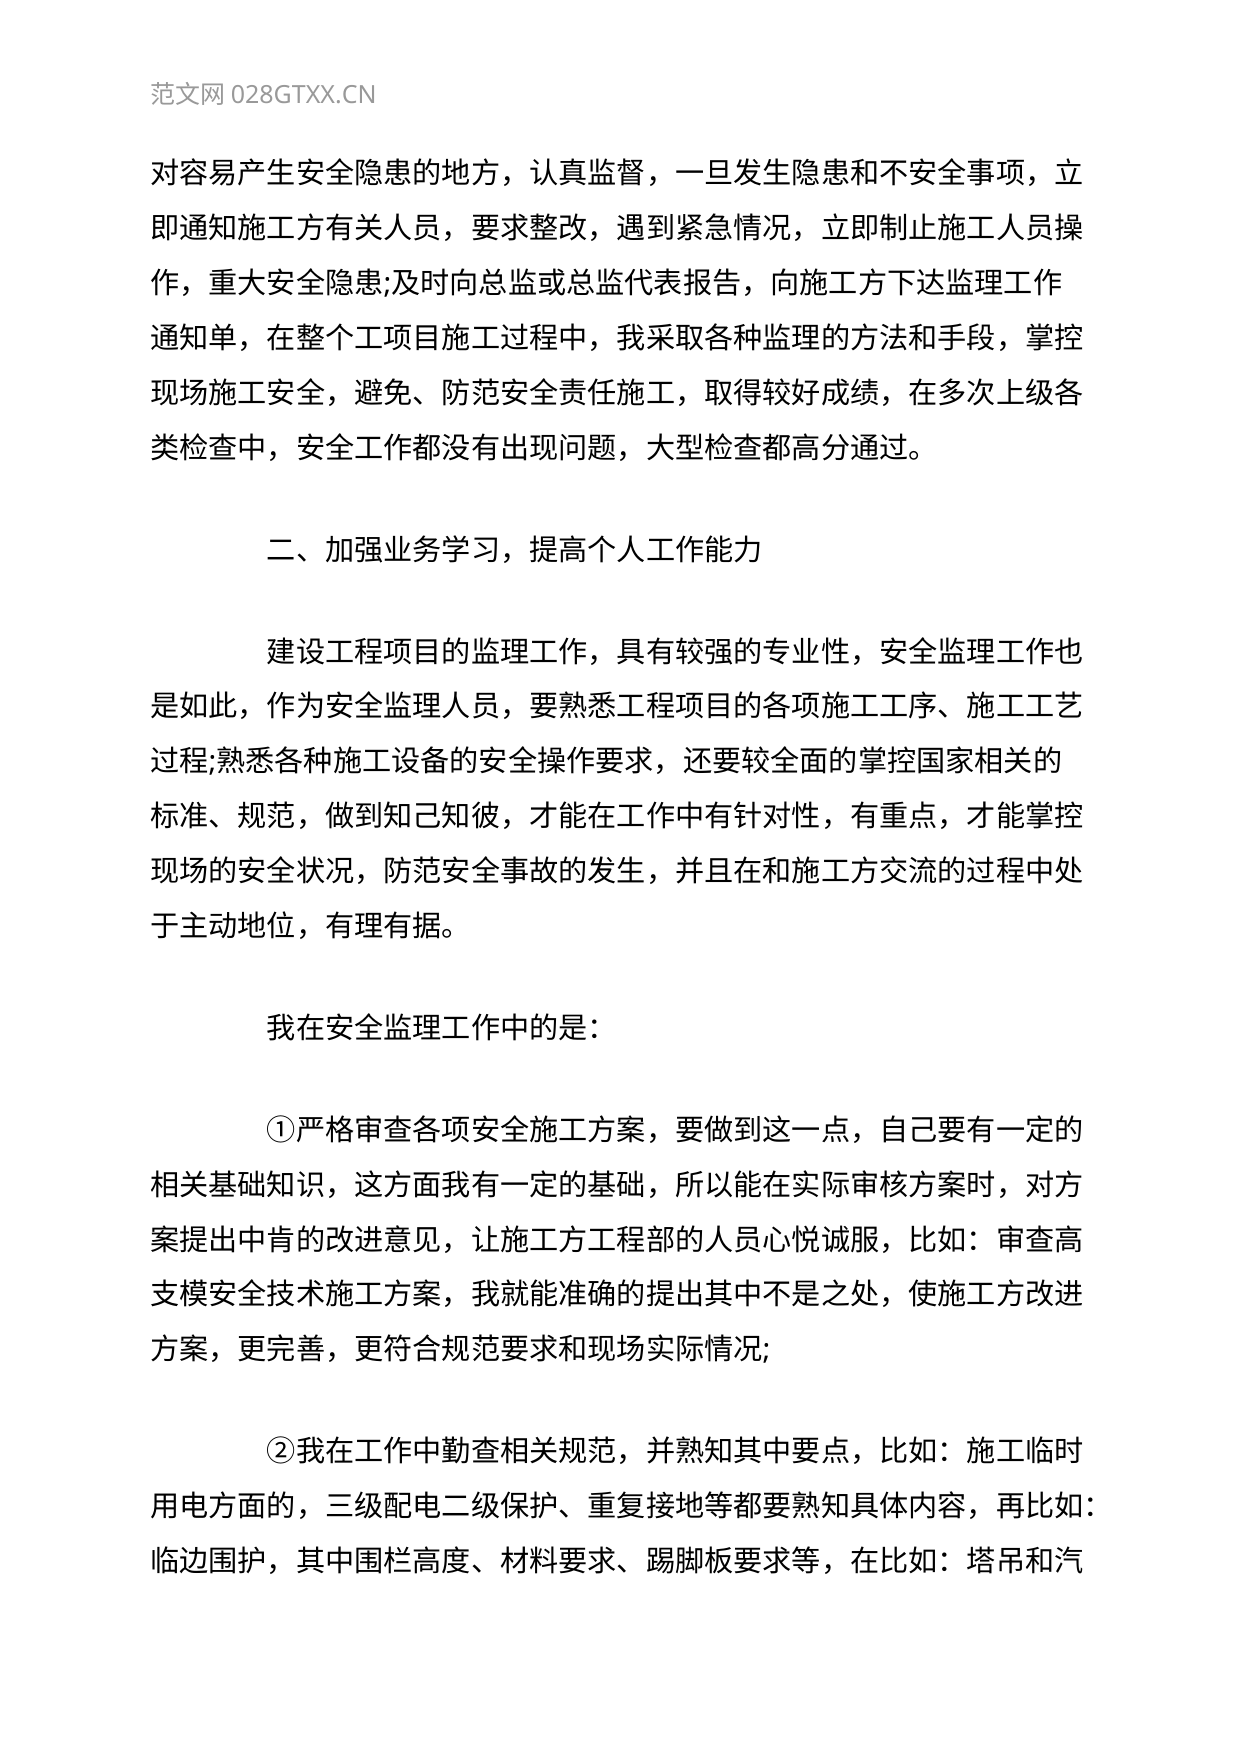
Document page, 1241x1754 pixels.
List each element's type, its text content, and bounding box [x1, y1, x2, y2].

text ①严格审查各项安全施工方案，要做到这一点，自己要有一定的相关基础知识，这方面我有一定的基础，所以能在实际审核方案时，对方案提出中肯的改进意见，让施工方工程部的人员心悦诚服，比如：审查高支模安全技术施工方案，我就能准确的提出其中不是之处，使施工方改进方案，更完善，更符合规范要求和现场实际情况; [150, 1106, 1090, 1368]
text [150, 150, 1090, 467]
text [150, 1428, 1090, 1580]
text 建设工程项目的监理工作，具有较强的专业性，安全监理工作也是如此，作为安全监理人员，要熟悉工程项目的各项施工工序、施工工艺过程;熟悉各种施工设备的安全操作要求，还要较全面的掌控国家相关的标准、规范，做到知己知彼，才能在工作中有针对性，有重点，才能掌控现场的安全状况，防范安全事故的发生，并且在和施工方交流的过程中处于主动地位，有理有据。 [150, 628, 1090, 945]
text 我在安全监理工作中的是： [150, 1004, 1090, 1047]
text 二、加强业务学习，提高个人工作能力 [150, 526, 1090, 569]
